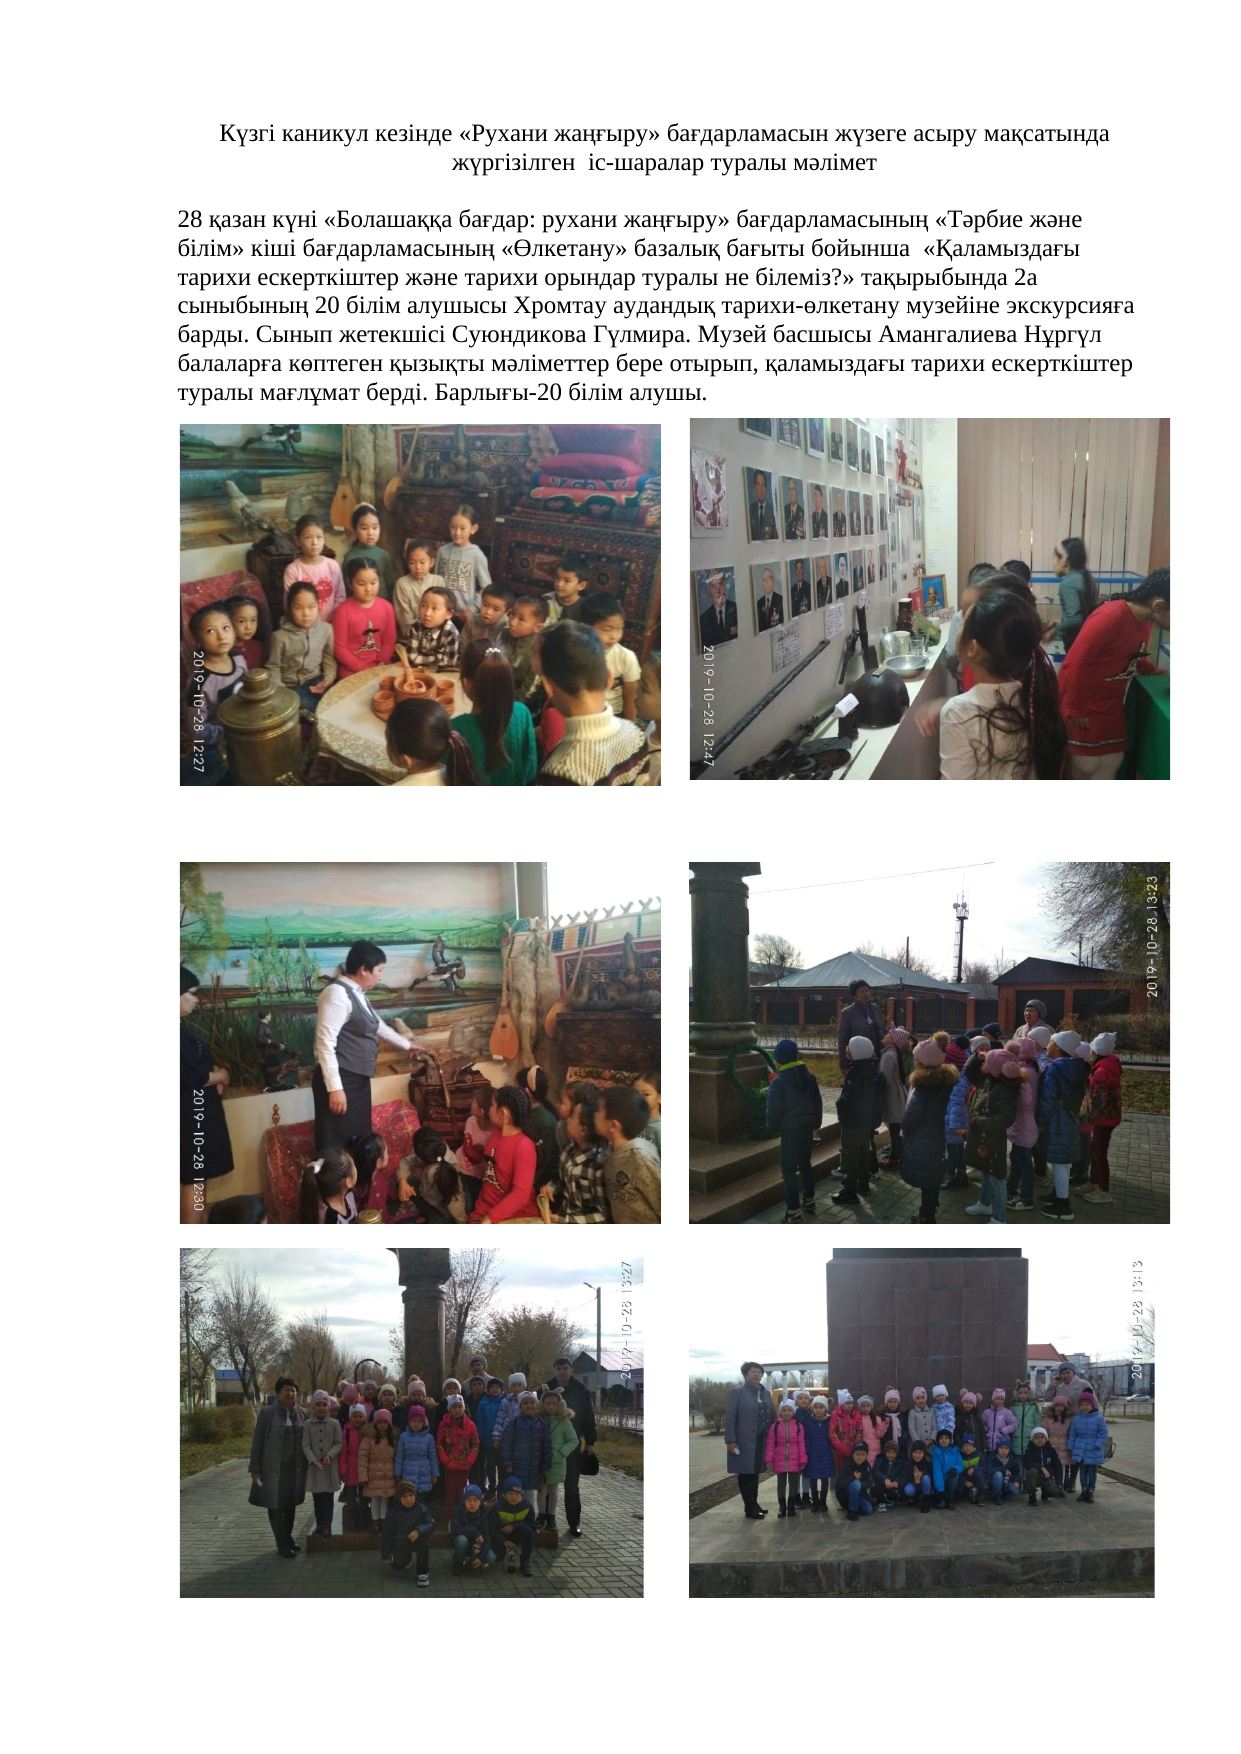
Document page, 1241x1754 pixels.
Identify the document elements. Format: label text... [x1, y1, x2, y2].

text Күзгі каникул кезінде «Рухани жаңғыру» бағдарламасын жүзеге асыру мақсатында жүргізілген іс-шаралар туралы мәлімет [177, 118, 1152, 176]
picture [689, 862, 1171, 1224]
picture [179, 424, 661, 786]
picture [689, 418, 1171, 780]
text 28 қазан күні «Болашаққа бағдар: рухани жаңғыру» бағдарламасының «Тәрбие және білім» кіші бағдарламасының «Өлкетану» базалық бағыты бойынша «Қаламыздағы тарихи ескерткіштер және тарихи орындар туралы не білеміз?» тақырыбында 2а сыныбының 20 білім алушысы Хромтау аудандық тарихи-өлкетану музейіне экскурсияға барды. Сынып жетекшісі Суюндикова Гүлмира. Музей басшысы Амангалиева Нұргүл балаларға көптеген қызықты мәліметтер бере отырып, қаламыздағы тарихи ескерткіштер туралы мағлұмат берді. Барлығы-20 білім алушы. [177, 204, 1152, 406]
picture [179, 1248, 644, 1598]
picture [689, 1248, 1155, 1598]
picture [179, 862, 661, 1224]
